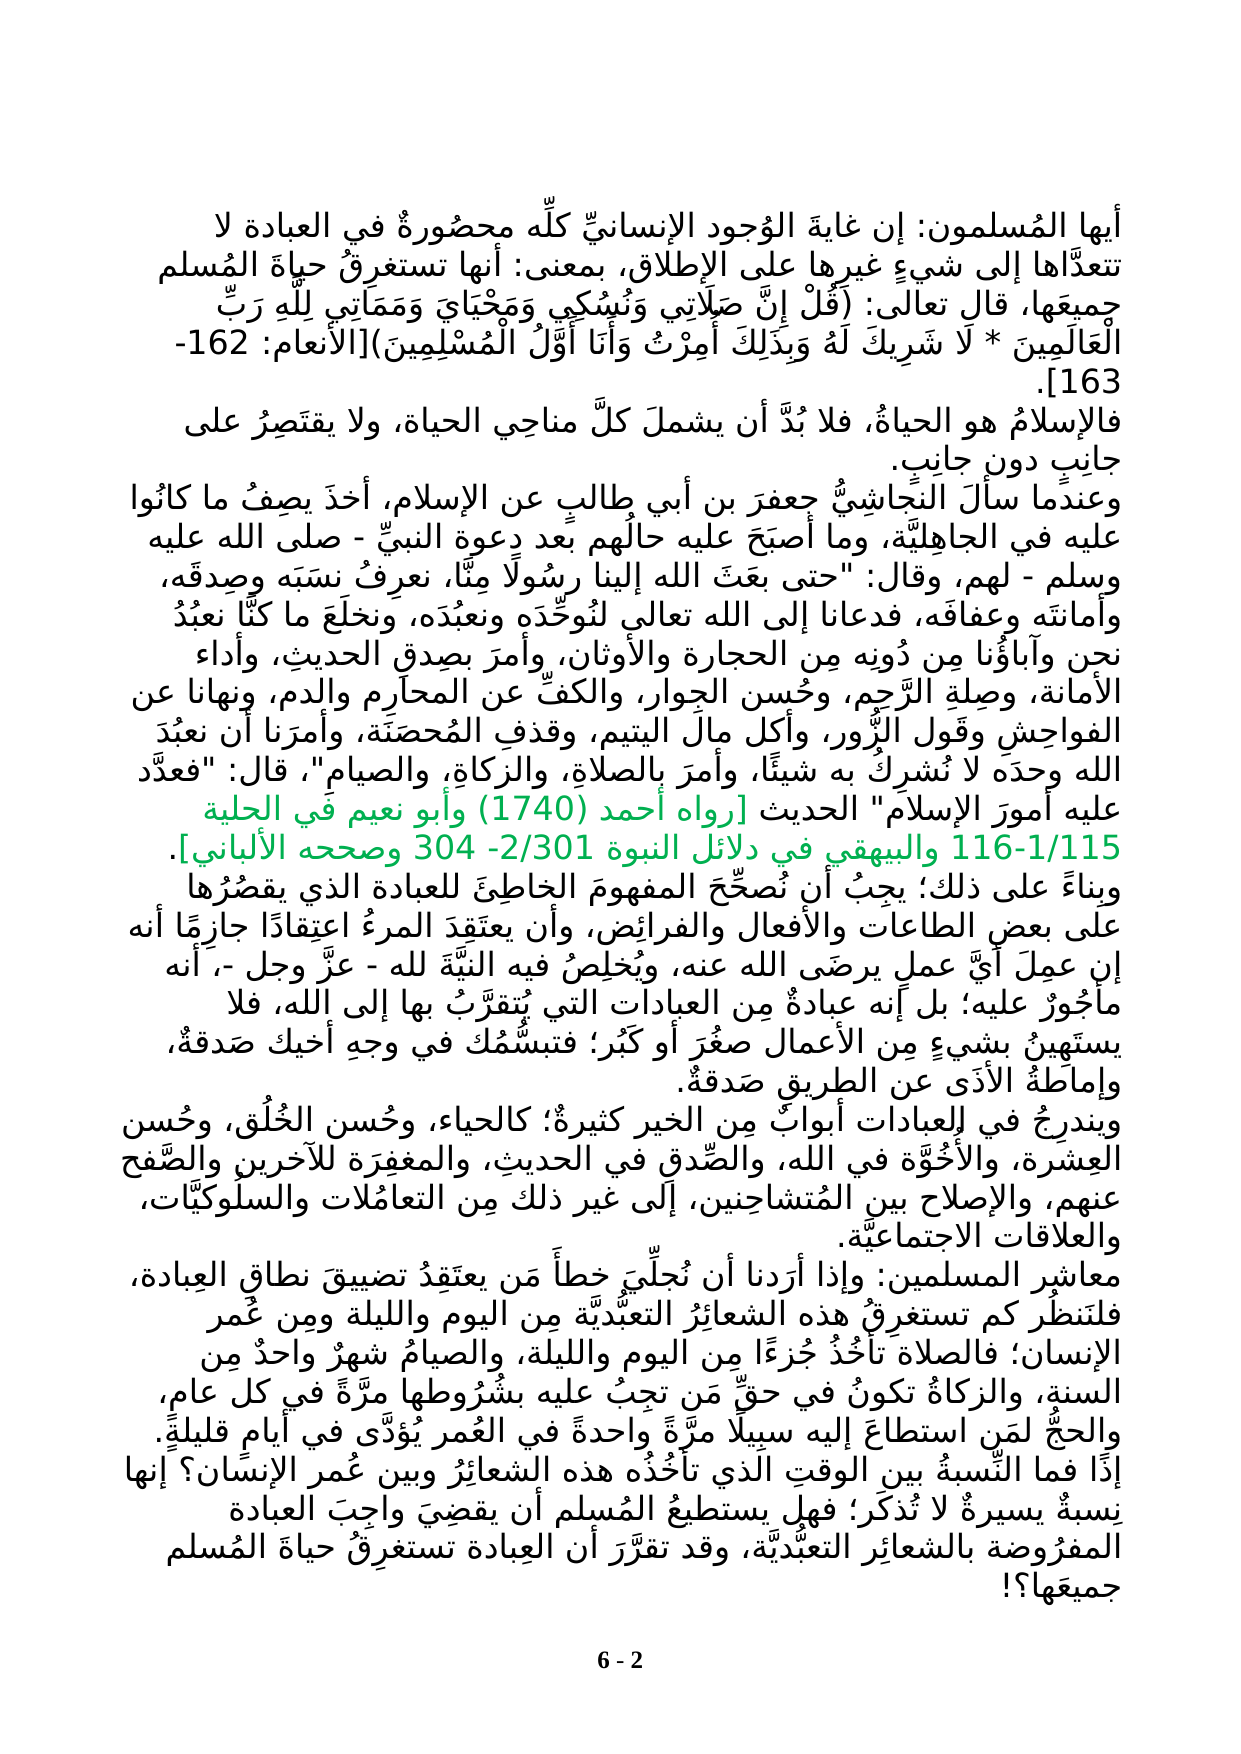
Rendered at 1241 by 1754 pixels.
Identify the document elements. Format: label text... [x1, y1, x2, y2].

text وعندما سألَ النجاشِيُّ جعفرَ بن أبي طالبٍ عن الإسلام، أخذَ يصِفُ ما كانُوا عليه في الجاهِليَّة، وما أصبَحَ عليه حالُهم بعد دعوة النبيِّ - صلى الله عليه وسلم - لهم، وقال: "حتى بعَثَ الله إلينا رسُولًا مِنَّا، نعرِفُ نسَبَه وصِدقَه، وأمانتَه وعفافَه، فدعانا إلى الله تعالى لنُوحِّدَه ونعبُدَه، ونخلَعَ ما كنَّا نعبُدُ نحن وآباؤُنا مِن دُونِه مِن الحجارة والأوثان، وأمرَ بصِدقِ الحديثِ، وأداء الأمانة، وصِلةِ الرَّحِم، وحُسن الجِوار، والكفِّ عن المحارِم والدم، ونهانا عن الفواحِشِ وقَول الزُّور، وأكل مال اليتيم، وقذفِ المُحصَنَة، وأمرَنا أن نعبُدَ الله وحدَه لا نُشرِكُ به شيئًا، وأمرَ بالصلاةِ، والزكاةِ، والصيامِ"، قال: "فعدَّد عليه أمورَ الإسلام" الحديث [رواه أحمد (1740) وأبو نعيم في الحلية 1/115-116 والبيهقي في دلائل النبوة 2/301- 304 وصححه الألباني]. [118, 479, 1122, 867]
text وبِناءً على ذلك؛ يجِبُ أن نُصحِّحَ المفهومَ الخاطِئَ للعبادة الذي يقصُرُها على بعضِ الطاعات والأفعال والفرائِض، وأن يعتَقِدَ المرءُ اعتِقادًا جازِمًا أنه إن عمِلَ أيَّ عملٍ يرضَى الله عنه، ويُخلِصُ فيه النيَّةَ لله - عزَّ وجل -، أنه مأجُورٌ عليه؛ بل إنه عبادةٌ مِن العبادات التي يُتقرَّبُ بها إلى الله، فلا يستَهِينُ بشيءٍ مِن الأعمال صغُرَ أو كَبُر؛ فتبسُّمُك في وجهِ أخيك صَدقةٌ، وإماطةُ الأذَى عن الطريقِ صَدقةٌ. [118, 867, 1122, 1100]
text ويندرِجُ في العبادات أبوابٌ مِن الخير كثيرةٌ؛ كالحياء، وحُسن الخُلُق، وحُسن العِشرة، والأُخُوَّة في الله، والصِّدقِ في الحديثِ، والمغفِرَة للآخرين والصَّفح عنهم، والإصلاح بين المُتشاحِنين، إلى غير ذلك مِن التعامُلات والسلُوكيَّات، والعلاقات الاجتماعيَّة. [118, 1100, 1122, 1256]
text إذًا فما النِّسبةُ بين الوقتِ الذي تأخُذُه هذه الشعائِرُ وبين عُمر الإنسان؟ إنها نِسبةٌ يسيرةٌ لا تُذكَر؛ فهل يستطيعُ المُسلم أن يقضِيَ واجِبَ العبادة المفرُوضة بالشعائِر التعبُّديَّة، وقد تقرَّرَ أن العِبادة تستغرِقُ حياةَ المُسلم جميعَها؟! [118, 1450, 1122, 1606]
text فالإسلامُ هو الحياةُ، فلا بُدَّ أن يشملَ كلَّ مناحِي الحياة، ولا يقتَصِرُ على جانِبٍ دون جانِبٍ. [118, 401, 1122, 479]
text معاشر المسلمين: وإذا أرَدنا أن نُجلِّيَ خطأَ مَن يعتَقِدُ تضييقَ نطاقِ العِبادة، فلنَنظُر كم تستغرِقُ هذه الشعائِرُ التعبُّديَّة مِن اليوم والليلة ومِن عُمر الإنسان؛ فالصلاة تأخُذُ جُزءًا مِن اليوم والليلة، والصيامُ شهرٌ واحدٌ مِن السنة، والزكاةُ تكونُ في حقِّ مَن تجِبُ عليه بشُرُوطها مرَّةً في كل عامٍ، والحجُّ لمَن استطاعَ إليه سبِيلًا مرَّةً واحدةً في العُمر يُؤدَّى في أيامٍ قليلةٍ. [118, 1256, 1122, 1450]
text أيها المُسلمون: إن غايةَ الوُجود الإنسانيِّ كلِّه محصُورةٌ في العبادة لا تتعدَّاها إلى شيءٍ غيرِها على الإطلاق، بمعنى: أنها تستغرِقُ حياةَ المُسلم جميعَها، قال تعالى: (قُلْ إِنَّ صَلَاتِي وَنُسُكِي وَمَحْيَايَ وَمَمَاتِي لِلَّهِ رَبِّ الْعَالَمِينَ * لَا شَرِيكَ لَهُ وَبِذَلِكَ أُمِرْتُ وَأَنَا أَوَّلُ الْمُسْلِمِينَ)[الأنعام: 162- 163]. [118, 207, 1122, 401]
